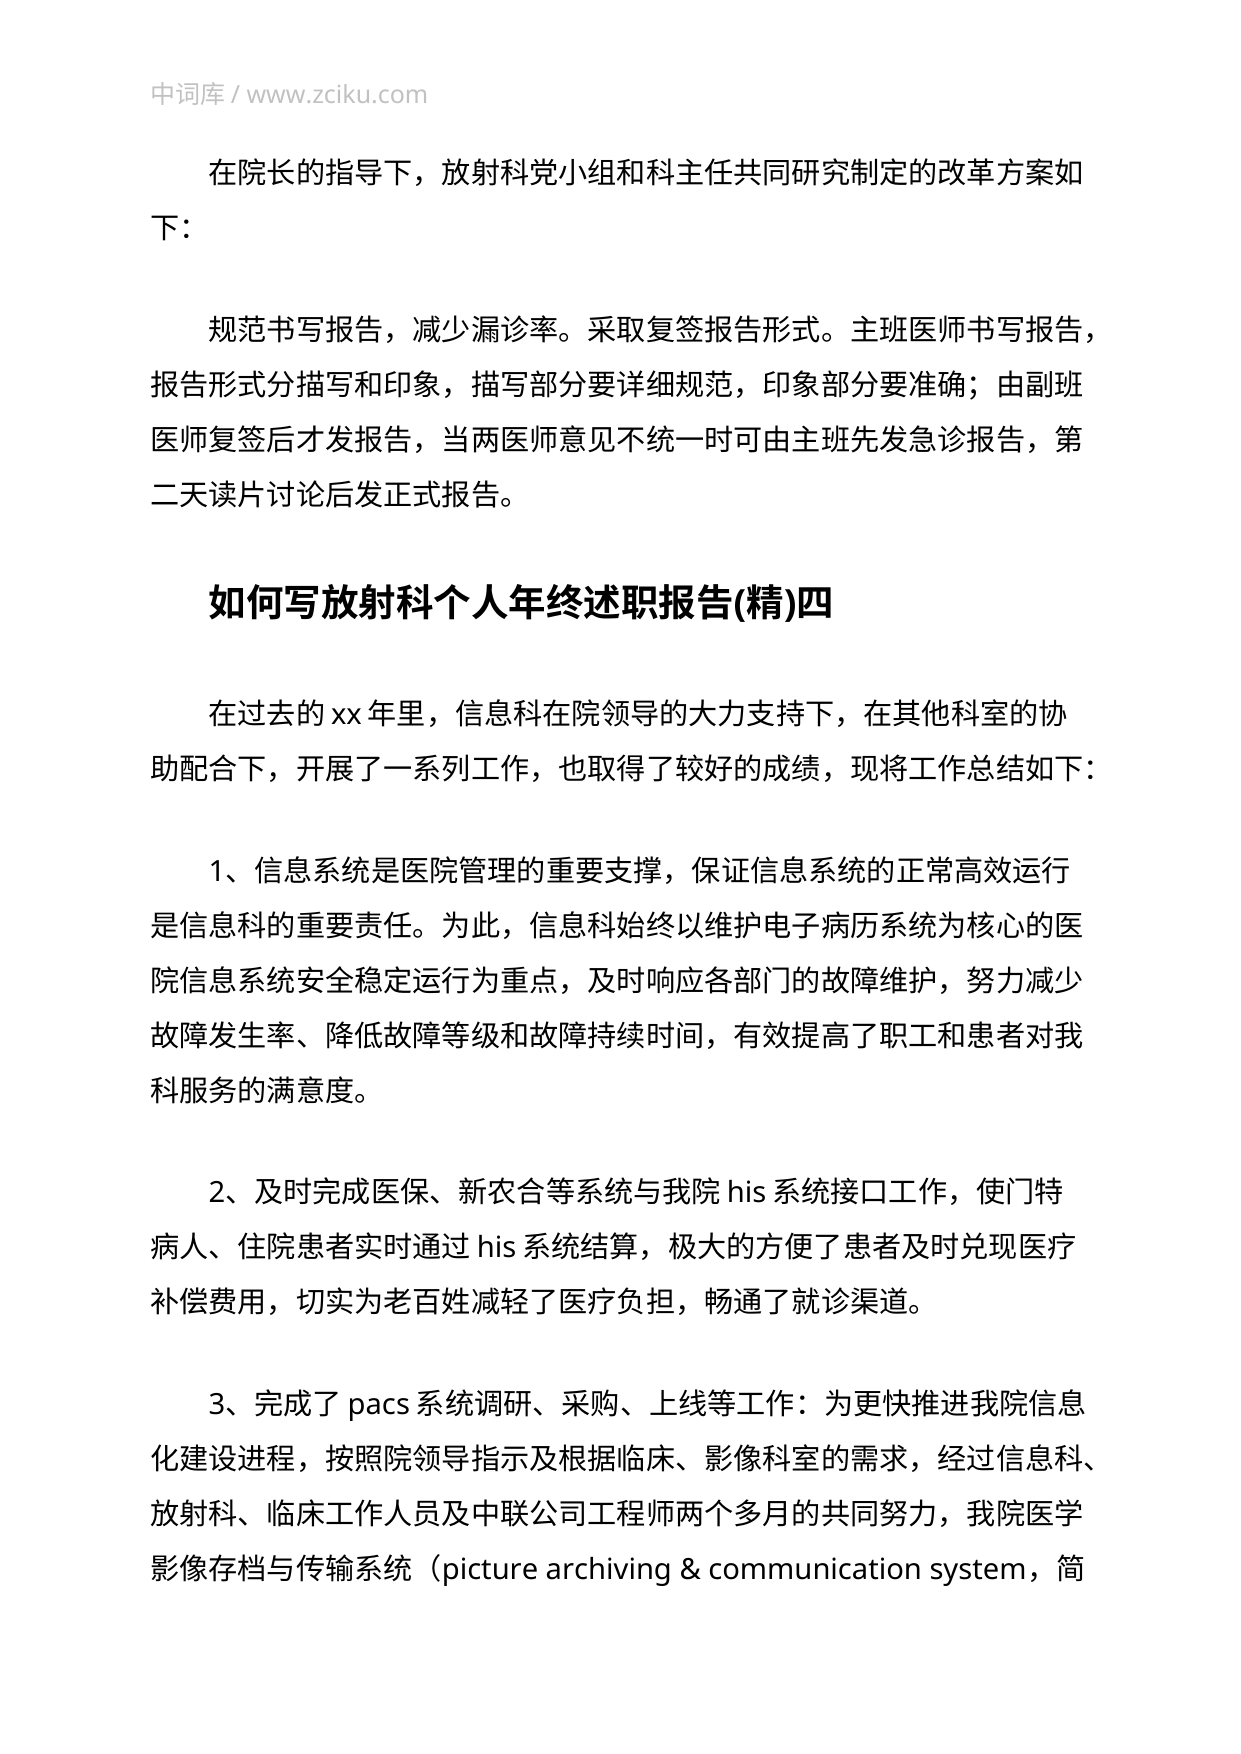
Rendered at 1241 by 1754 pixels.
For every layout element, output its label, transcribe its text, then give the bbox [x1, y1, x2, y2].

text 规范书写报告，减少漏诊率。采取复签报告形式。主班医师书写报告，报告形式分描写和印象，描写部分要详细规范，印象部分要准确；由副班医师复签后才发报告，当两医师意见不统一时可由主班先发急诊报告，第二天读片讨论后发正式报告。 [150, 307, 1090, 514]
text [150, 1381, 1090, 1588]
text 2、及时完成医保、新农合等系统与我院his系统接口工作，使门特病人、住院患者实时通过his系统结算，极大的方便了患者及时兑现医疗补偿费用，切实为老百姓减轻了医疗负担，畅通了就诊渠道。 [150, 1169, 1090, 1321]
text 1、信息系统是医院管理的重要支撑，保证信息系统的正常高效运行是信息科的重要责任。为此，信息科始终以维护电子病历系统为核心的医院信息系统安全稳定运行为重点，及时响应各部门的故障维护，努力减少故障发生率、降低故障等级和故障持续时间，有效提高了职工和患者对我科服务的满意度。 [150, 847, 1090, 1109]
text 在过去的xx年里，信息科在院领导的大力支持下，在其他科室的协助配合下，开展了一系列工作，也取得了较好的成绩，现将工作总结如下： [150, 691, 1090, 788]
text 如何写放射科个人年终述职报告(精)四 [150, 573, 1090, 628]
text 在院长的指导下，放射科党小组和科主任共同研究制定的改革方案如下： [150, 150, 1090, 247]
